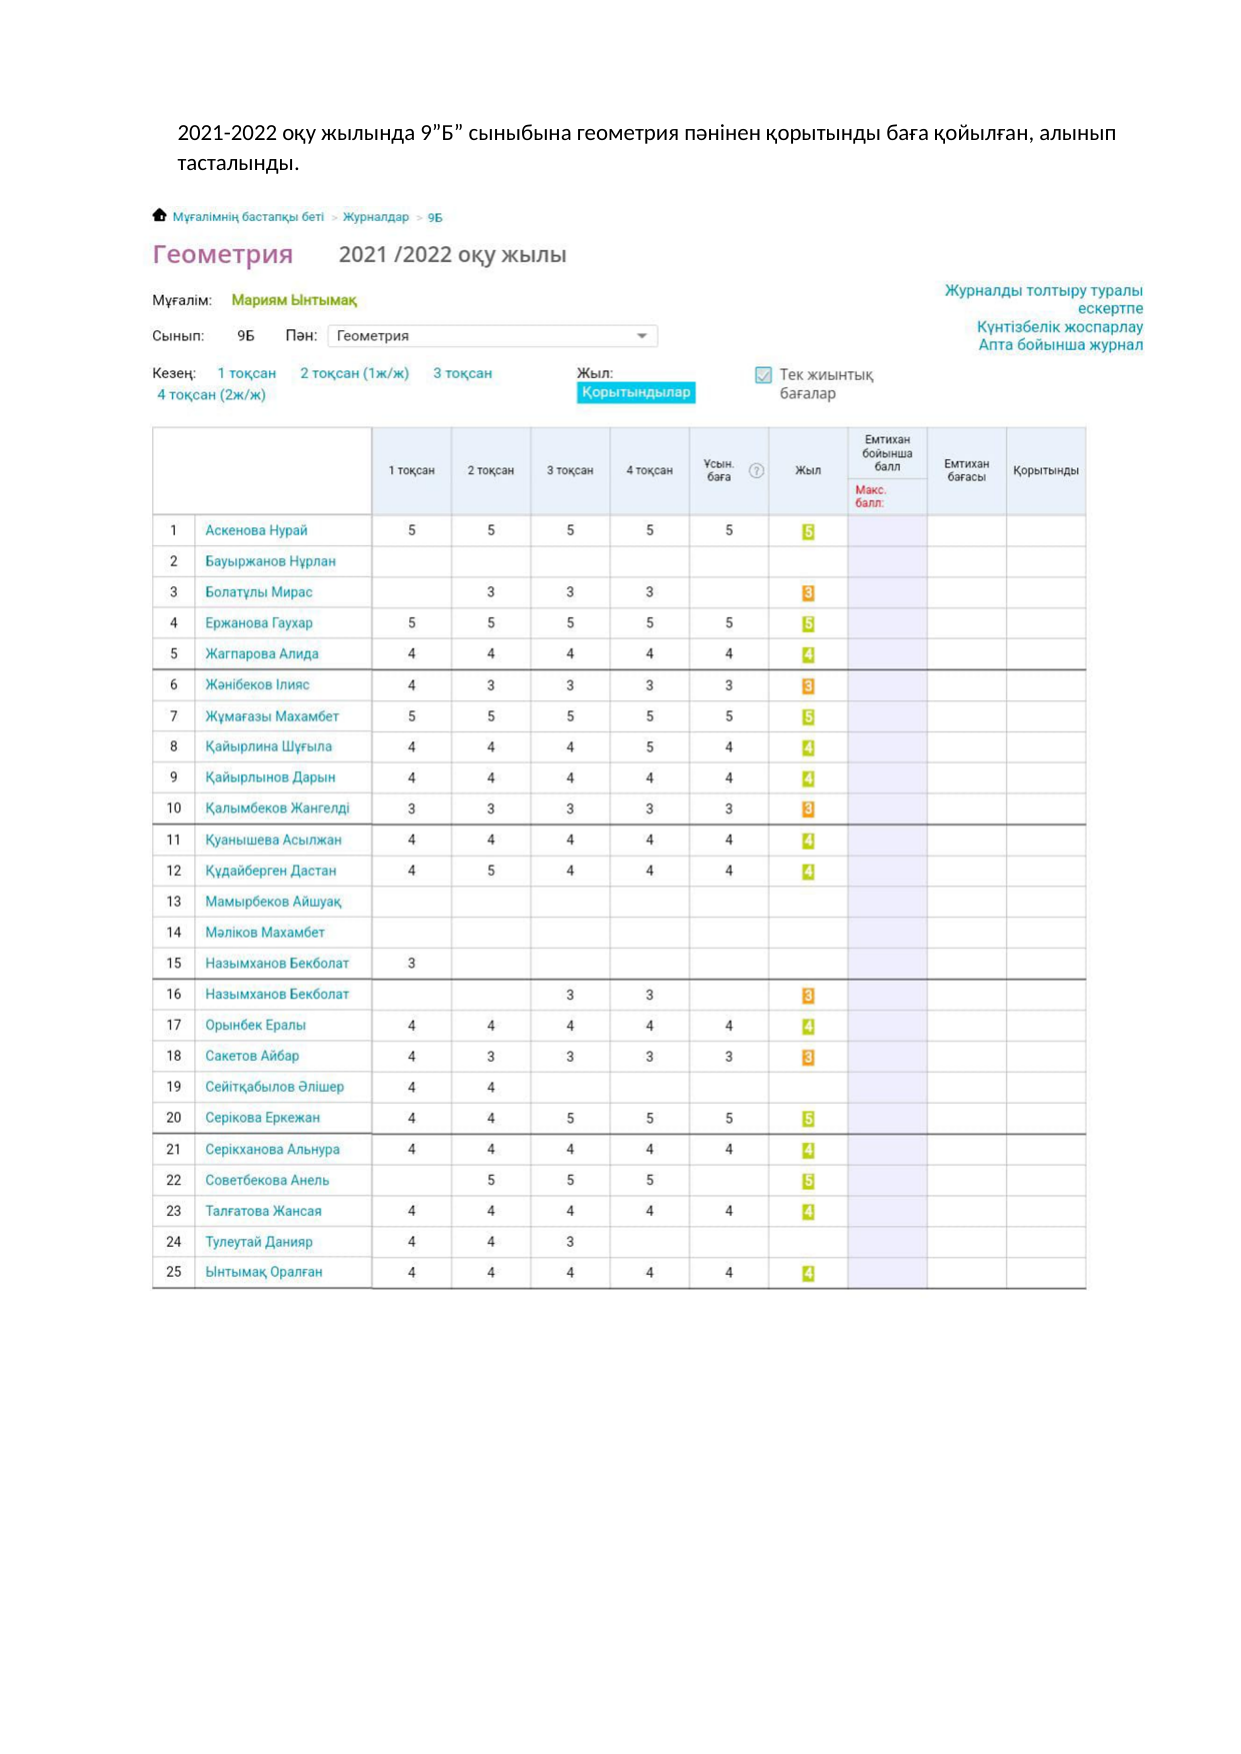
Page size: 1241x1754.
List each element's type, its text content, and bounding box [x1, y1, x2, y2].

text 2021-2022 оқу жылында 9”Б” сыныбына геометрия пәнінен қорытынды баға қойылған, алынып тасталынды. [177, 118, 1152, 176]
picture [142, 206, 1152, 1399]
